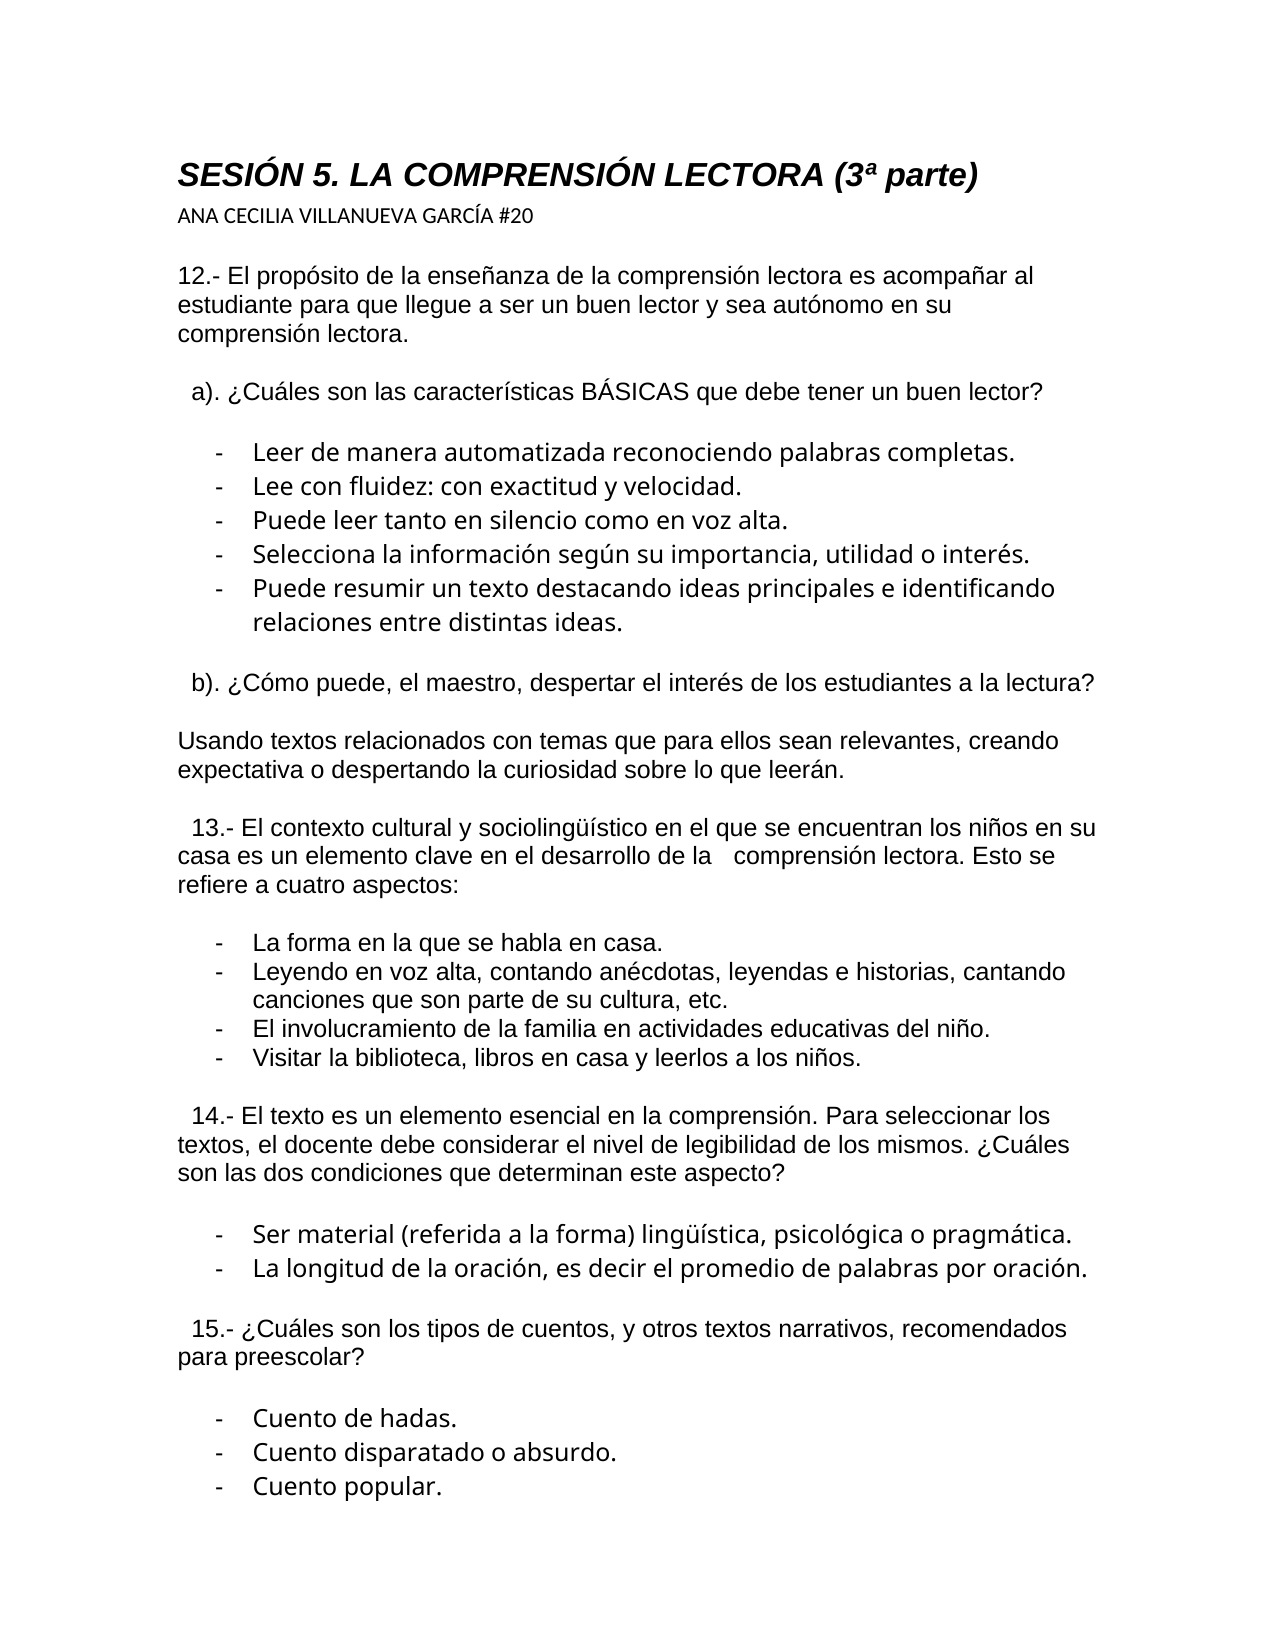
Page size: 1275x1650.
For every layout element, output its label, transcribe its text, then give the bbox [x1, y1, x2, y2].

text a). ¿Cuáles son las características BÁSICAS que debe tener un buen lector? [177, 376, 1098, 405]
list Cuento de hadas. [215, 1400, 1098, 1434]
text ANA CECILIA VILLANUEVA GARCÍA #20 [177, 202, 1098, 230]
list La longitud de la oración, es decir el promedio de palabras por oración. [215, 1250, 1098, 1284]
list Puede leer tanto en silencio como en voz alta. [215, 502, 1098, 537]
list Visitar la biblioteca, libros en casa y leerlos a los niños. [215, 1043, 1098, 1072]
list Lee con fluidez: con exactitud y velocidad. [215, 468, 1098, 502]
text 12.- El propósito de la enseñanza de la comprensión lectora es acompañar al estudiante para que llegue a ser un buen lector y sea autónomo en su comprensión lectora. [177, 261, 1098, 347]
list Selecciona la información según su importancia, utilidad o interés. [215, 537, 1098, 571]
list Cuento disparatado o absurdo. [215, 1434, 1098, 1468]
text SESIÓN 5. LA COMPRENSIÓN LECTORA (3ª parte) [177, 155, 1098, 194]
list El involucramiento de la familia en actividades educativas del niño. [215, 1014, 1098, 1043]
list Ser material (referida a la forma) lingüística, psicológica o pragmática. [215, 1216, 1098, 1250]
list Leer de manera automatizada reconociendo palabras completas. [215, 434, 1098, 468]
text 13.- El contexto cultural y sociolingüístico en el que se encuentran los niños en su casa es un elemento clave en el desarrollo de la comprensión lectora. Esto se refiere a cuatro aspectos: [177, 812, 1098, 899]
text 15.- ¿Cuáles son los tipos de cuentos, y otros textos narrativos, recomendados para preescolar? [177, 1313, 1098, 1371]
list Puede resumir un texto destacando ideas principales e identificando relaciones entre distintas ideas. [215, 571, 1098, 639]
text 14.- El texto es un elemento esencial en la comprensión. Para seleccionar los textos, el docente debe considerar el nivel de legibilidad de los mismos. ¿Cuáles son las dos condiciones que determinan este aspecto? [177, 1101, 1098, 1187]
text b). ¿Cómo puede, el maestro, despertar el interés de los estudiantes a la lectura? [177, 668, 1098, 697]
list Cuento popular. [215, 1468, 1098, 1502]
list Leyendo en voz alta, contando anécdotas, leyendas e historias, cantando canciones que son parte de su cultura, etc. [215, 957, 1098, 1014]
list La forma en la que se habla en casa. [215, 928, 1098, 957]
text Usando textos relacionados con temas que para ellos sean relevantes, creando expectativa o despertando la curiosidad sobre lo que leerán. [177, 726, 1098, 783]
